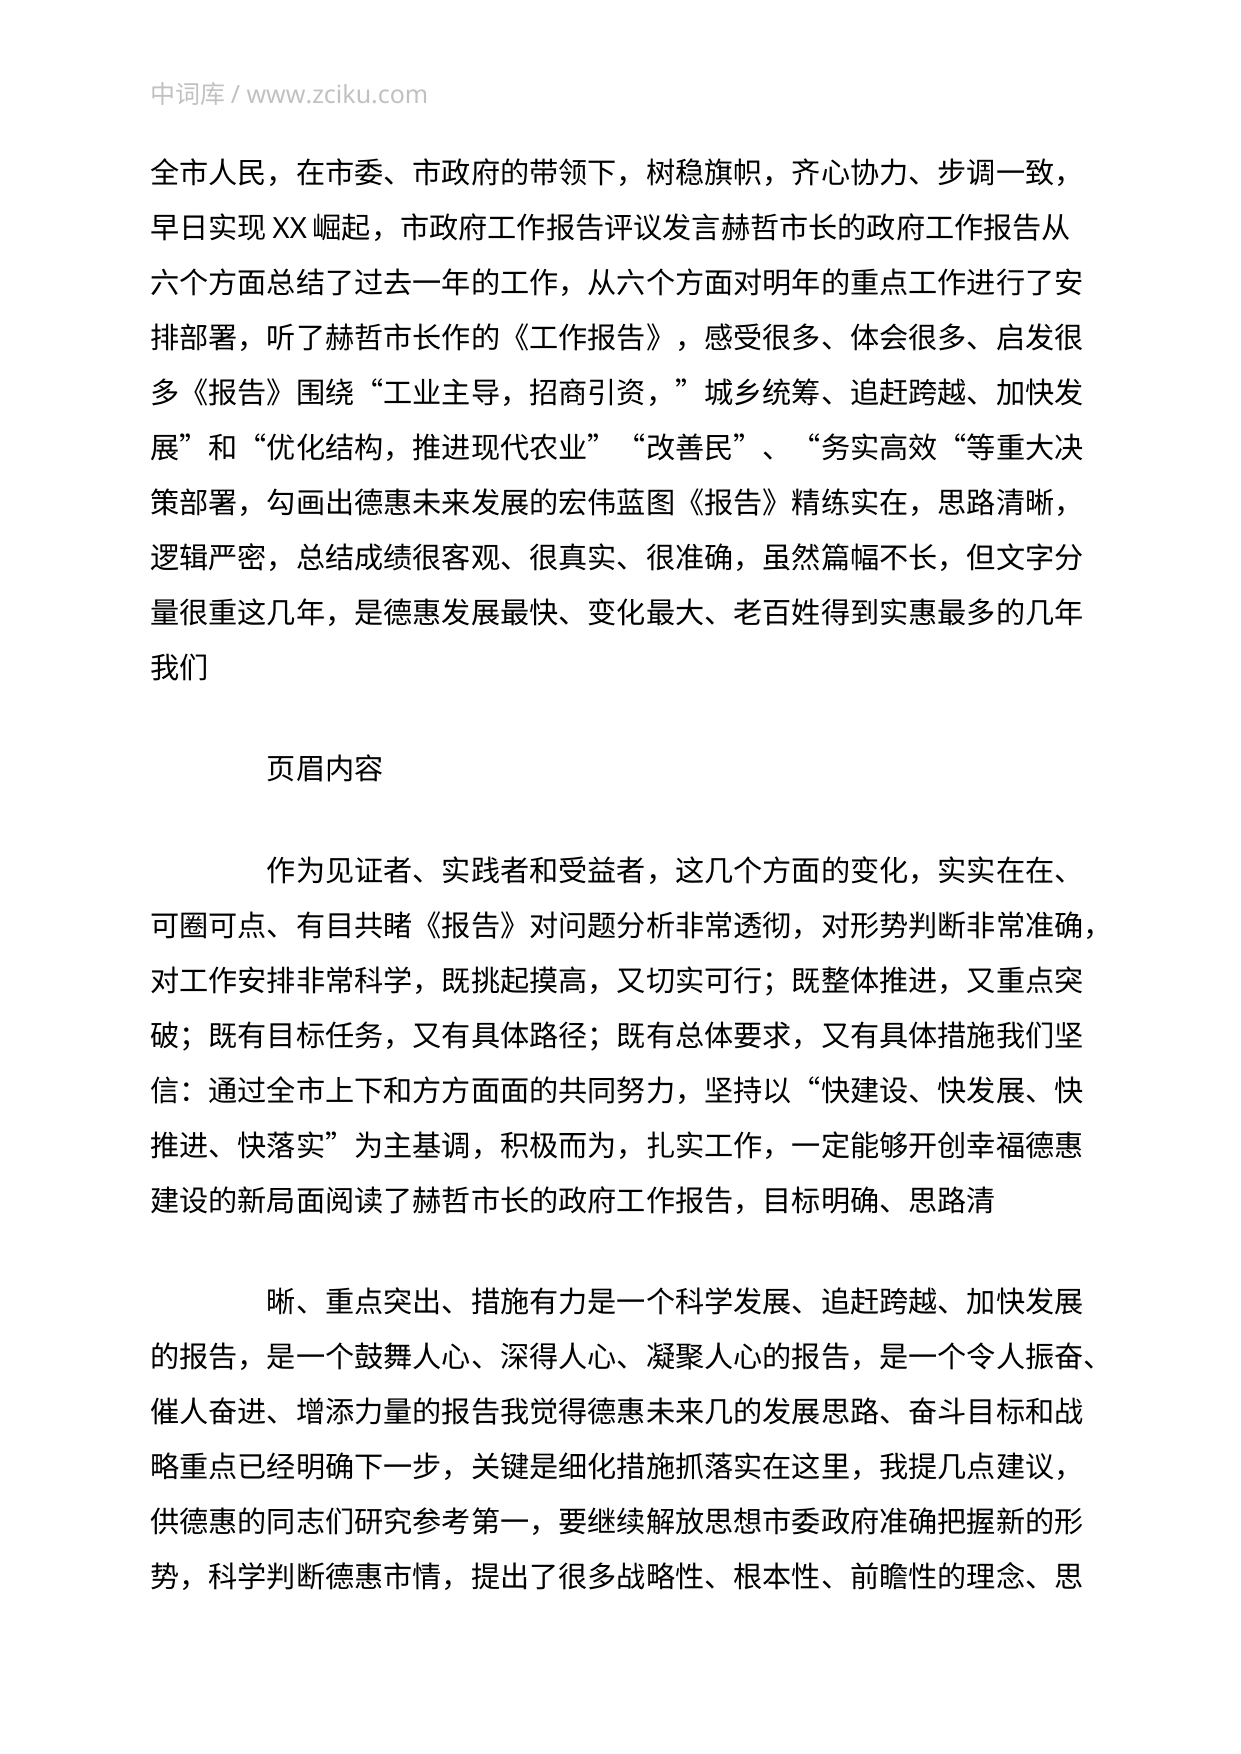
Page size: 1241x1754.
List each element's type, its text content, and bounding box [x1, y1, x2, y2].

text 作为见证者、实践者和受益者，这几个方面的变化，实实在在、可圈可点、有目共睹《报告》对问题分析非常透彻，对形势判断非常准确，对工作安排非常科学，既挑起摸高，又切实可行；既整体推进，又重点突破；既有目标任务，又有具体路径；既有总体要求，又有具体措施我们坚信：通过全市上下和方方面面的共同努力，坚持以“快建设、快发展、快推进、快落实”为主基调，积极而为，扎实工作，一定能够开创幸福德惠建设的新局面阅读了赫哲市长的政府工作报告，目标明确、思路清 [150, 848, 1090, 1219]
text 页眉内容 [150, 746, 1090, 788]
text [150, 1279, 1090, 1596]
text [150, 150, 1090, 686]
